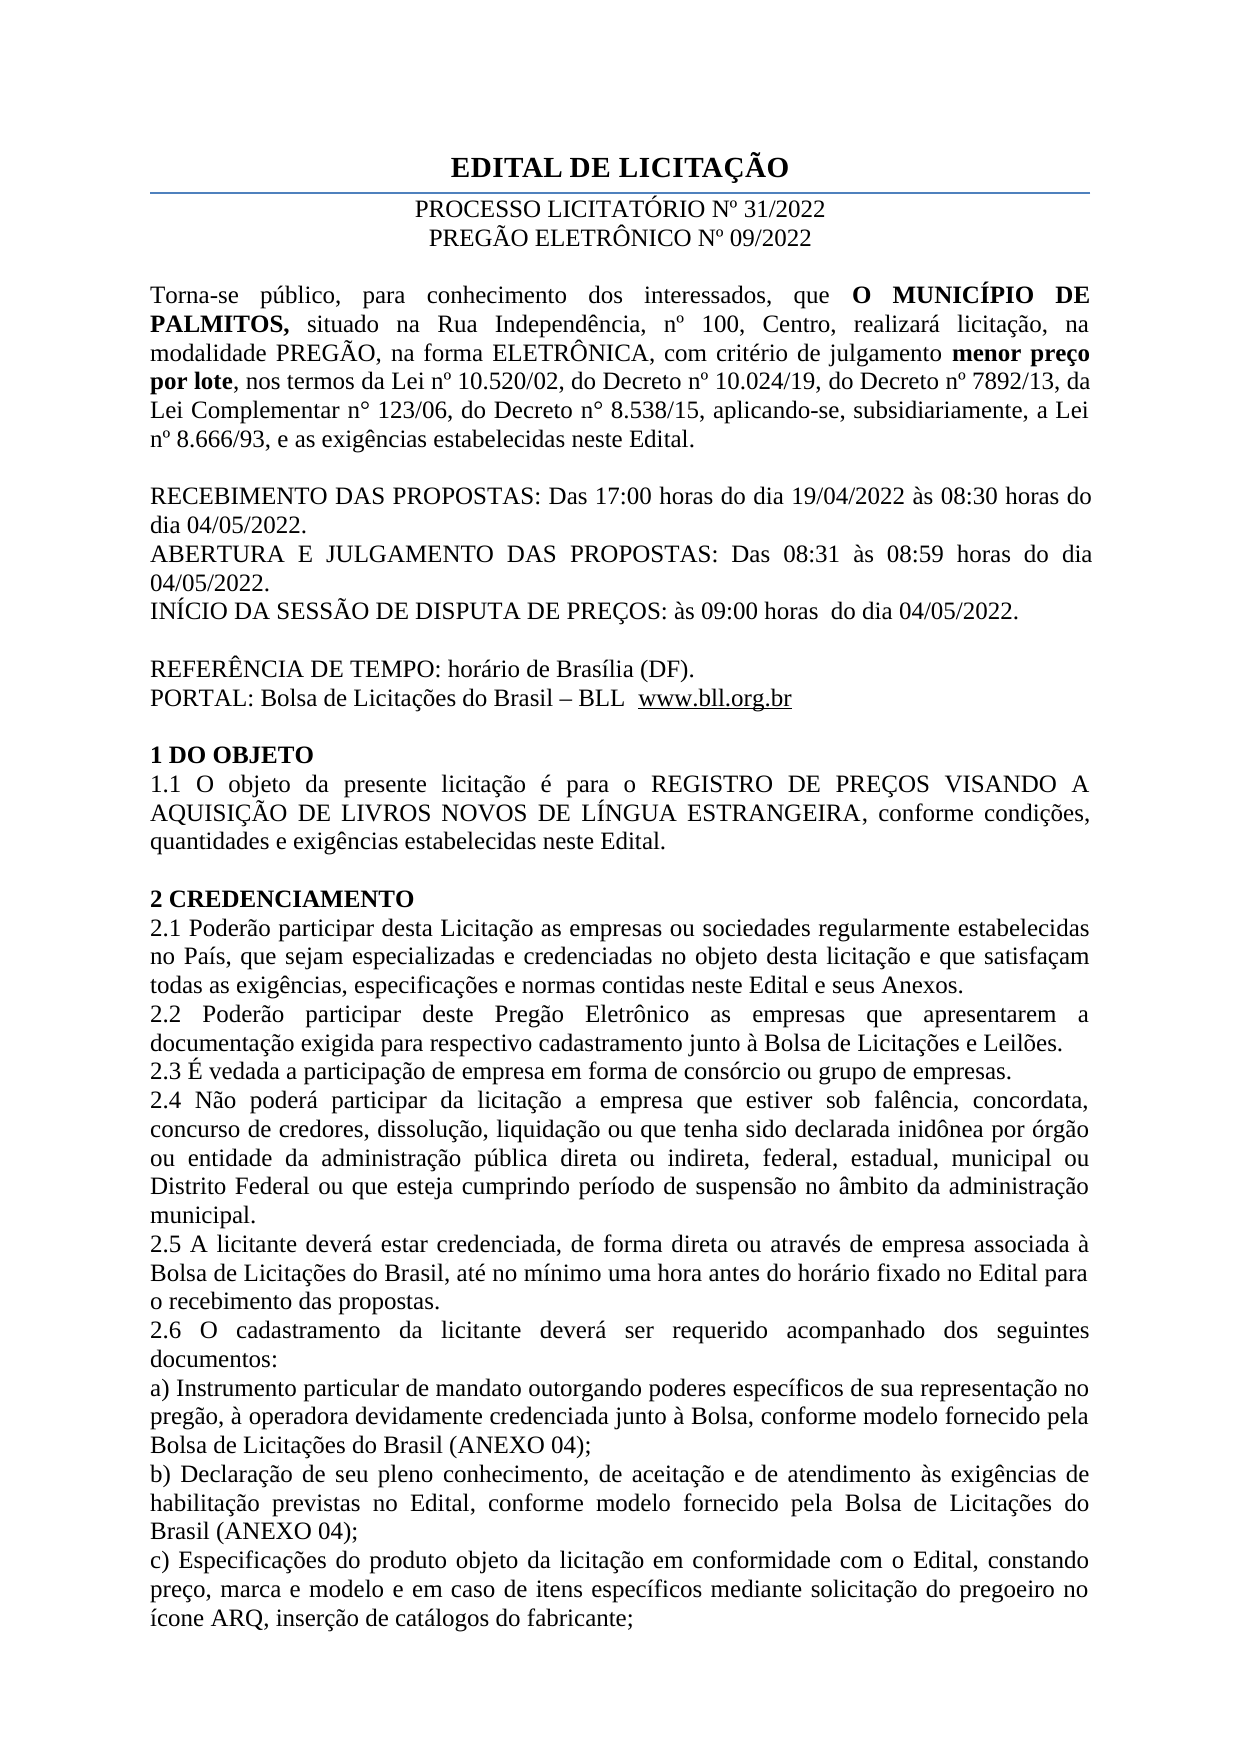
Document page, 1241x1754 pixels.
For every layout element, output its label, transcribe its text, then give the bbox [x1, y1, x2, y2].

text 2.2 Poderão participar deste Pregão Eletrônico as empresas que apresentarem a documentação exigida para respectivo cadastramento junto à Bolsa de Licitações e Leilões. [150, 999, 1090, 1056]
text 2.5 A licitante deverá estar credenciada, de forma direta ou através de empresa associada à Bolsa de Licitações do Brasil, até no mínimo uma hora antes do horário fixado no Edital para o recebimento das propostas. [150, 1229, 1090, 1315]
text 1 DO OBJETO [150, 740, 1090, 769]
text 2.1 Poderão participar desta Licitação as empresas ou sociedades regularmente estabelecidas no País, que sejam especializadas e credenciadas no objeto desta licitação e que satisfaçam todas as exigências, especificações e normas contidas neste Edital e seus Anexos. [150, 913, 1090, 999]
text 1.1 O objeto da presente licitação é para o REGISTRO DE PREÇOS VISANDO A AQUISIÇÃO DE LIVROS NOVOS DE LÍNGUA ESTRANGEIRA, conforme condições, quantidades e exigências estabelecidas neste Edital. [150, 769, 1090, 855]
text ABERTURA E JULGAMENTO DAS PROPOSTAS: Das 08:31 às 08:59 horas do dia 04/05/2022. [150, 539, 1093, 596]
text a) Instrumento particular de mandato outorgando poderes específicos de sua representação no pregão, à operadora devidamente credenciada junto à Bolsa, conforme modelo fornecido pela Bolsa de Licitações do Brasil (ANEXO 04); [150, 1373, 1090, 1459]
text 2.3 É vedada a participação de empresa em forma de consórcio ou grupo de empresas. [150, 1056, 1090, 1085]
text PORTAL: Bolsa de Licitações do Brasil – BLL www.bll.org.br [150, 683, 1090, 711]
text Torna-se público, para conhecimento dos interessados, que O MUNICÍPIO DE PALMITOS, situado na Rua Independência, nº 100, Centro, realizará licitação, na modalidade PREGÃO, na forma ELETRÔNICA, com critério de julgamento menor preço por lote, nos termos da Lei nº 10.520/02, do Decreto nº 10.024/19, do Decreto nº 7892/13, da Lei Complementar n° 123/06, do Decreto n° 8.538/15, aplicando-se, subsidiariamente, a Lei nº 8.666/93, e as exigências estabelecidas neste Edital. [150, 280, 1090, 453]
text 2.6 O cadastramento da licitante deverá ser requerido acompanhado dos seguintes documentos: [150, 1315, 1090, 1373]
list 2 CREDENCIAMENTO [150, 884, 1090, 913]
title EDITAL DE LICITAÇÃO [150, 150, 1090, 192]
text PREGÃO ELETRÔNICO Nº 09/2022 [150, 223, 1090, 251]
text RECEBIMENTO DAS PROPOSTAS: Das 17:00 horas do dia 19/04/2022 às 08:30 horas do dia 04/05/2022. [150, 481, 1093, 539]
text 2.4 Não poderá participar da licitação a empresa que estiver sob falência, concordata, concurso de credores, dissolução, liquidação ou que tenha sido declarada inidônea por órgão ou entidade da administração pública direta ou indireta, federal, estadual, municipal ou Distrito Federal ou que esteja cumprindo período de suspensão no âmbito da administração municipal. [150, 1085, 1090, 1229]
text REFERÊNCIA DE TEMPO: horário de Brasília (DF). [150, 654, 1093, 683]
text c) Especificações do produto objeto da licitação em conformidade com o Edital, constando preço, marca e modelo e em caso de itens específicos mediante solicitação do pregoeiro no ícone ARQ, inserção de catálogos do fabricante; [150, 1545, 1090, 1631]
text INÍCIO DA SESSÃO DE DISPUTA DE PREÇOS: às 09:00 horas do dia 04/05/2022. [150, 596, 1093, 625]
text b) Declaração de seu pleno conhecimento, de aceitação e de atendimento às exigências de habilitação previstas no Edital, conforme modelo fornecido pela Bolsa de Licitações do Brasil (ANEXO 04); [150, 1459, 1090, 1545]
text PROCESSO LICITATÓRIO Nº 31/2022 [150, 194, 1090, 223]
